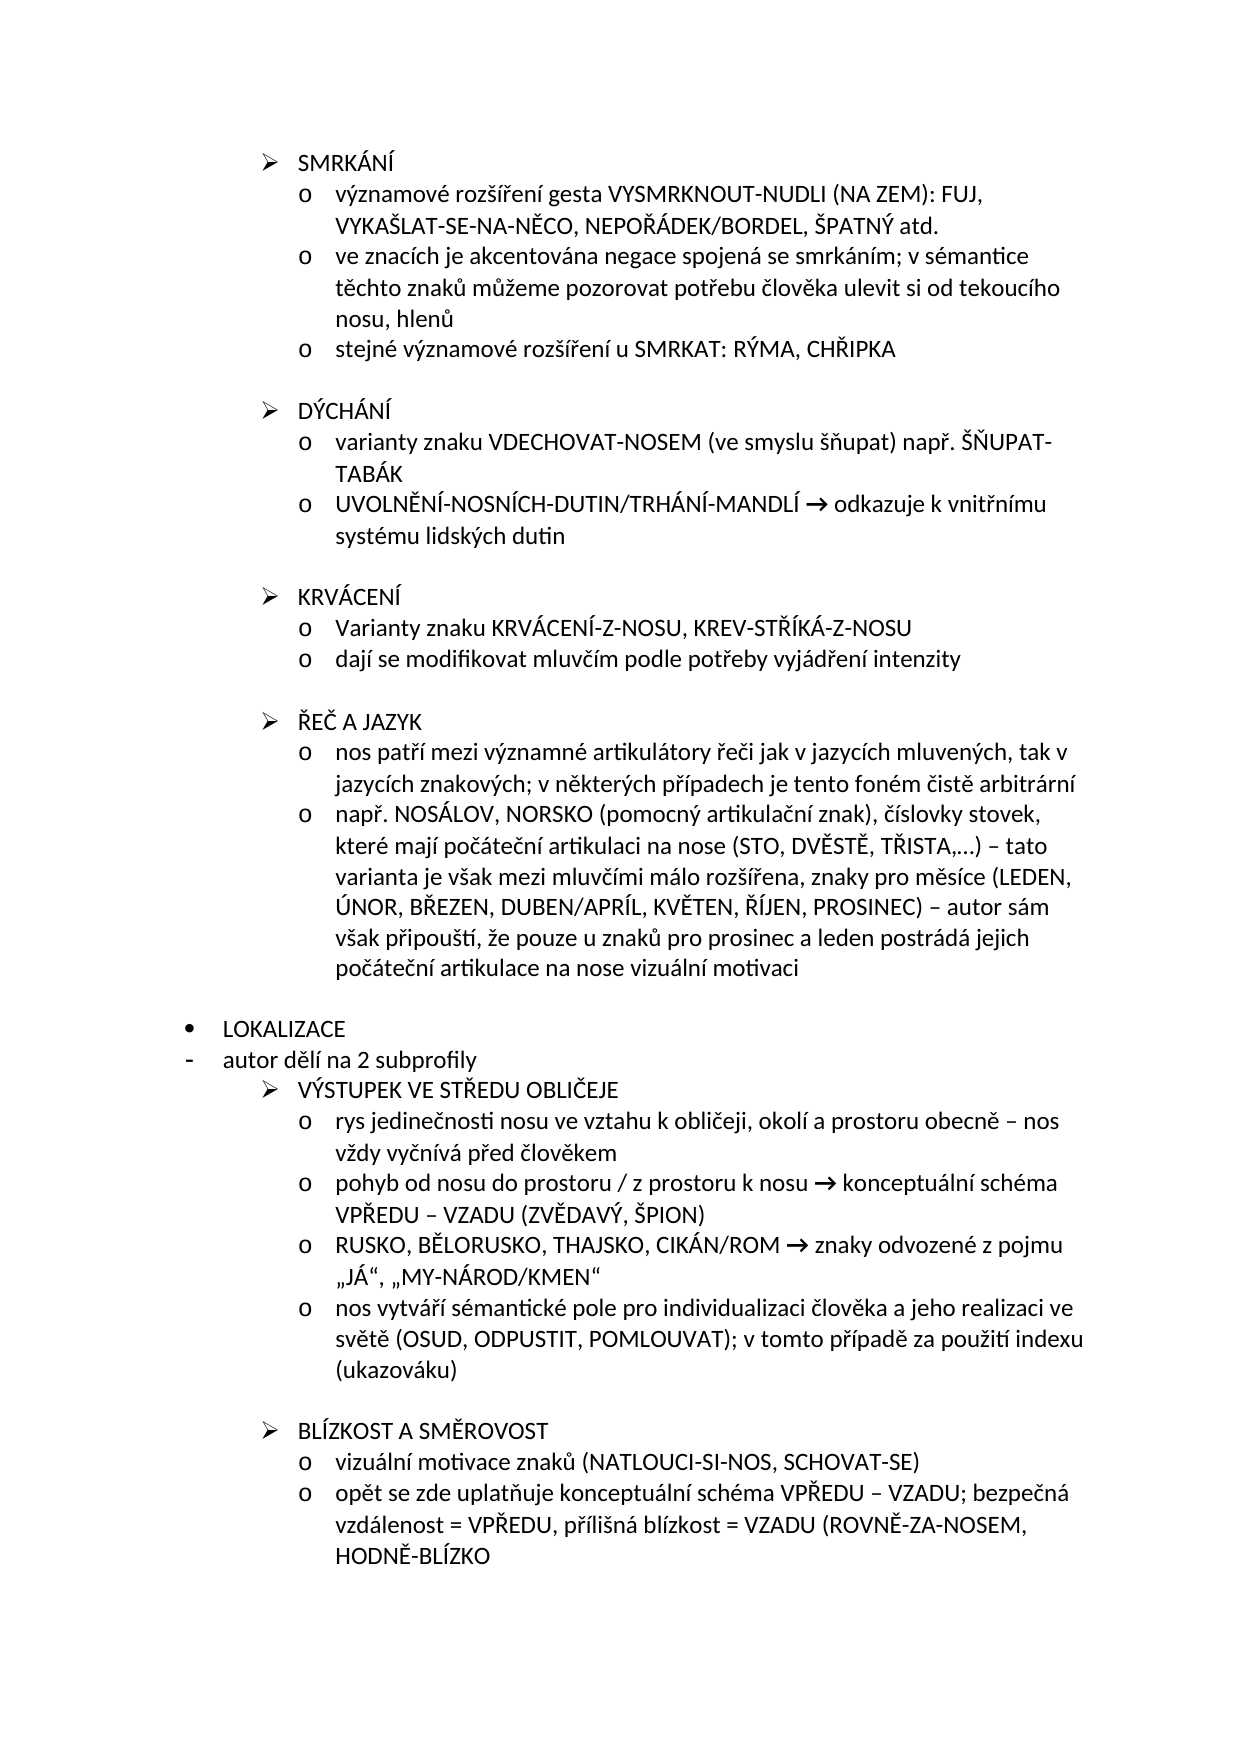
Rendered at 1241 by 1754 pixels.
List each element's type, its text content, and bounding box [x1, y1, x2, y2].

list UVOLNĚNÍ-NOSNÍCH-DUTIN/TRHÁNÍ-MANDLÍ → odkazuje k vnitřnímu systému lidských dutin [298, 488, 1093, 551]
list BLÍZKOST A SMĚROVOST [260, 1415, 1093, 1446]
list ve znacích je akcentována negace spojená se smrkáním; v sémantice těchto znaků můžeme pozorovat potřebu člověka ulevit si od tekoucího nosu, hlenů [298, 240, 1093, 333]
list Varianty znaku KRVÁCENÍ-Z-NOSU, KREV-STŘÍKÁ-Z-NOSU [298, 612, 1093, 643]
list stejné významové rozšíření u SMRKAT: RÝMA, CHŘIPKA [298, 333, 1093, 365]
list autor dělí na 2 subprofily [185, 1044, 1093, 1074]
list KRVÁCENÍ [260, 581, 1093, 612]
list např. NOSÁLOV, NORSKO (pomocný artikulační znak), číslovky stovek, které mají počáteční artikulaci na nose (STO, DVĚSTĚ, TŘISTA,…) – tato varianta je však mezi mluvčími málo rozšířena, znaky pro měsíce (LEDEN, ÚNOR, BŘEZEN, DUBEN/APRÍL, KVĚTEN, ŘÍJEN, PROSINEC) – autor sám však připouští, že pouze u znaků pro prosinec a leden postrádá jejich počáteční artikulace na nose vizuální motivaci [298, 798, 1093, 983]
list opět se zde uplatňuje konceptuální schéma VPŘEDU – VZADU; bezpečná vzdálenost = VPŘEDU, přílišná blízkost = VZADU (ROVNĚ-ZA-NOSEM, HODNĚ-BLÍZKO [298, 1477, 1093, 1570]
list varianty znaku VDECHOVAT-NOSEM (ve smyslu šňupat) např. ŠŇUPAT-TABÁK [298, 426, 1093, 488]
list významové rozšíření gesta VYSMRKNOUT-NUDLI (NA ZEM): FUJ, VYKAŠLAT-SE-NA-NĚCO, NEPOŘÁDEK/BORDEL, ŠPATNÝ atd. [298, 178, 1093, 240]
list nos patří mezi významné artikulátory řeči jak v jazycích mluvených, tak v jazycích znakových; v některých případech je tento foném čistě arbitrární [298, 736, 1093, 798]
list DÝCHÁNÍ [260, 396, 1093, 426]
list vizuální motivace znaků (NATLOUCI-SI-NOS, SCHOVAT-SE) [298, 1446, 1093, 1477]
list nos vytváří sémantické pole pro individualizaci člověka a jeho realizaci ve světě (OSUD, ODPUSTIT, POMLOUVAT); v tomto případě za použití indexu (ukazováku) [298, 1292, 1093, 1385]
list RUSKO, BĚLORUSKO, THAJSKO, CIKÁN/ROM → znaky odvozené z pojmu „JÁ“, „MY-NÁROD/KMEN“ [298, 1229, 1093, 1292]
list LOKALIZACE [185, 1013, 1093, 1044]
list pohyb od nosu do prostoru / z prostoru k nosu → konceptuální schéma VPŘEDU – VZADU (ZVĚDAVÝ, ŠPION) [298, 1167, 1093, 1229]
list ŘEČ A JAZYK [260, 706, 1093, 736]
list SMRKÁNÍ [260, 148, 1093, 178]
list rys jedinečnosti nosu ve vztahu k obličeji, okolí a prostoru obecně – nos vždy vyčnívá před člověkem [298, 1105, 1093, 1167]
list dají se modifikovat mluvčím podle potřeby vyjádření intenzity [298, 643, 1093, 675]
list VÝSTUPEK VE STŘEDU OBLIČEJE [260, 1074, 1093, 1105]
